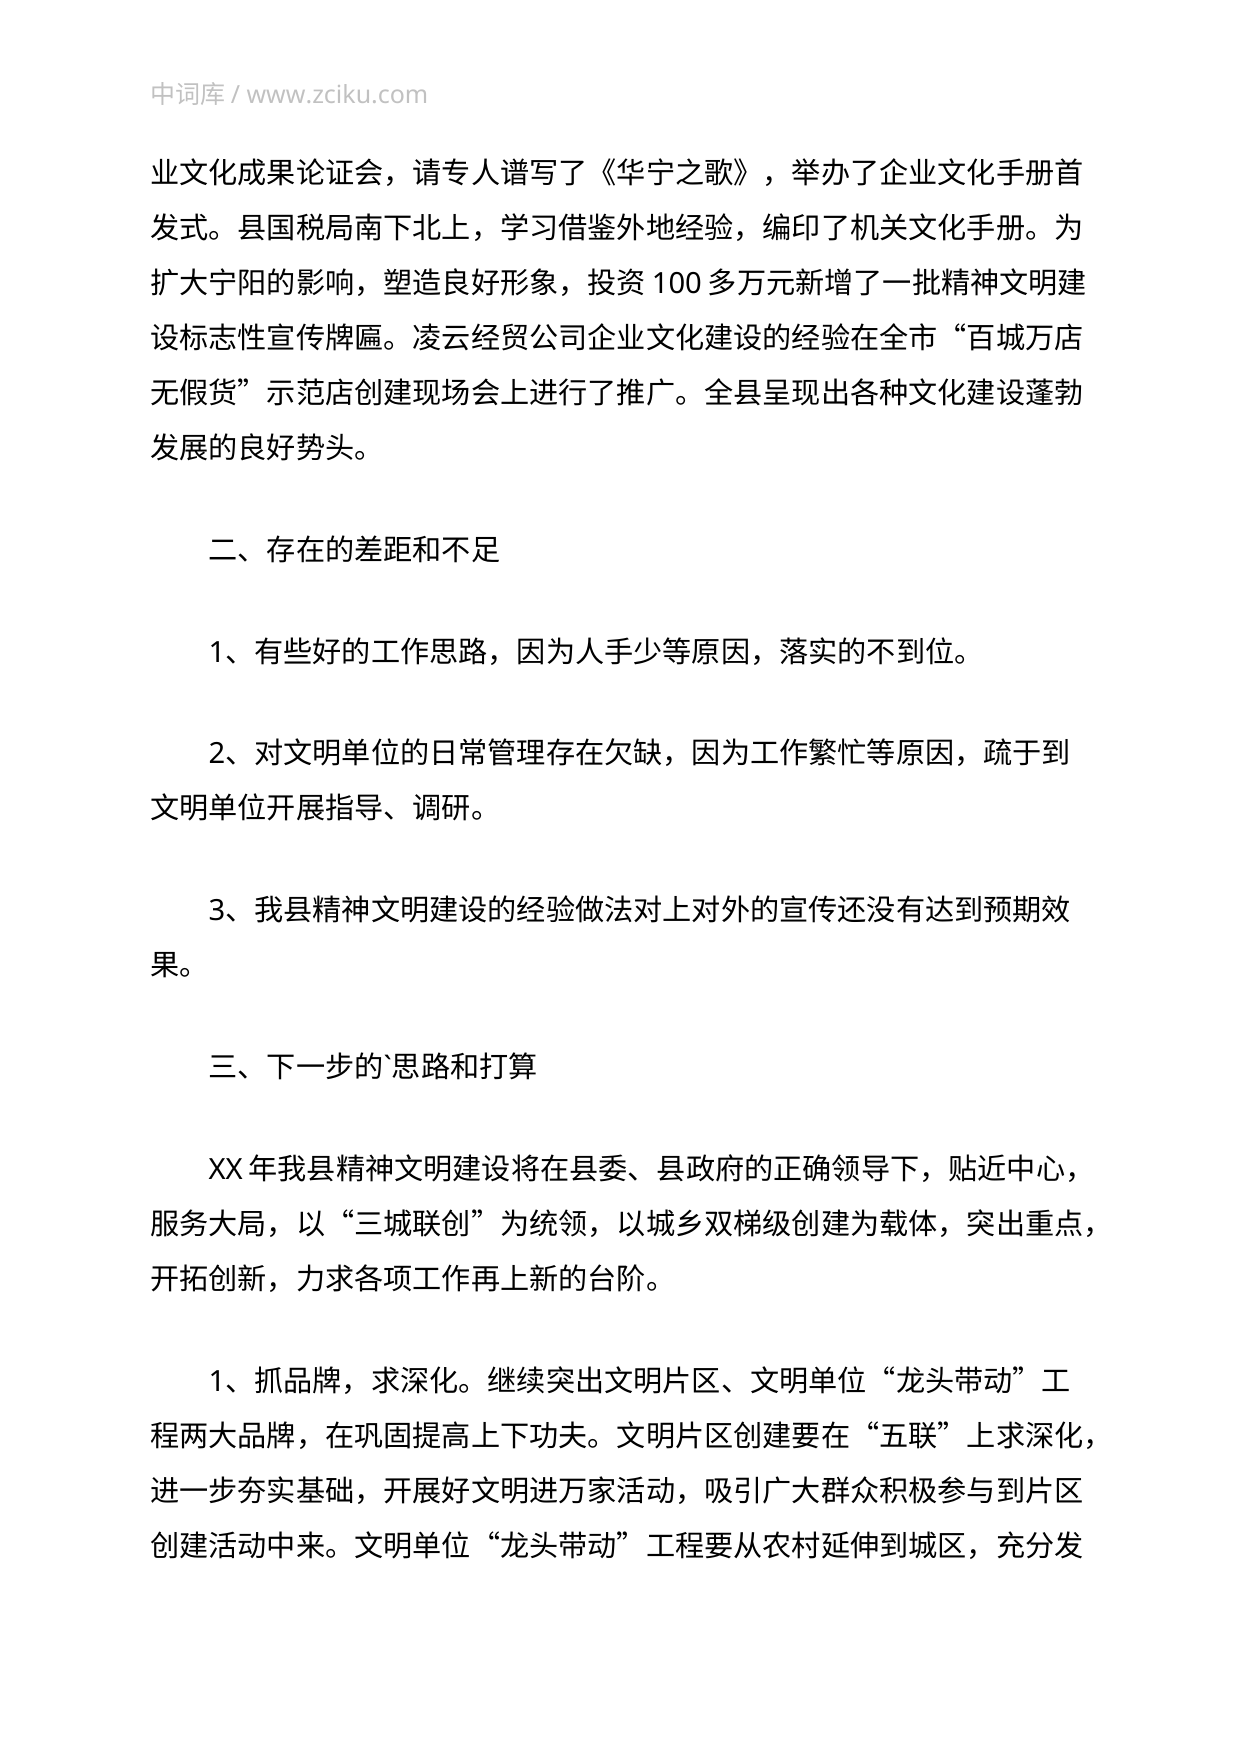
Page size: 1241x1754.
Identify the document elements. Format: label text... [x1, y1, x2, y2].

text 三、下一步的`思路和打算 [150, 1044, 1090, 1086]
text 二、存在的差距和不足 [150, 526, 1090, 569]
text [150, 150, 1090, 467]
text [150, 1357, 1090, 1564]
text 3、我县精神文明建设的经验做法对上对外的宣传还没有达到预期效果。 [150, 887, 1090, 984]
text 1、有些好的工作思路，因为人手少等原因，落实的不到位。 [150, 628, 1090, 671]
text XX年我县精神文明建设将在县委、县政府的正确领导下，贴近中心，服务大局，以“三城联创”为统领，以城乡双梯级创建为载体，突出重点，开拓创新，力求各项工作再上新的台阶。 [150, 1146, 1090, 1298]
text 2、对文明单位的日常管理存在欠缺，因为工作繁忙等原因，疏于到文明单位开展指导、调研。 [150, 730, 1090, 827]
